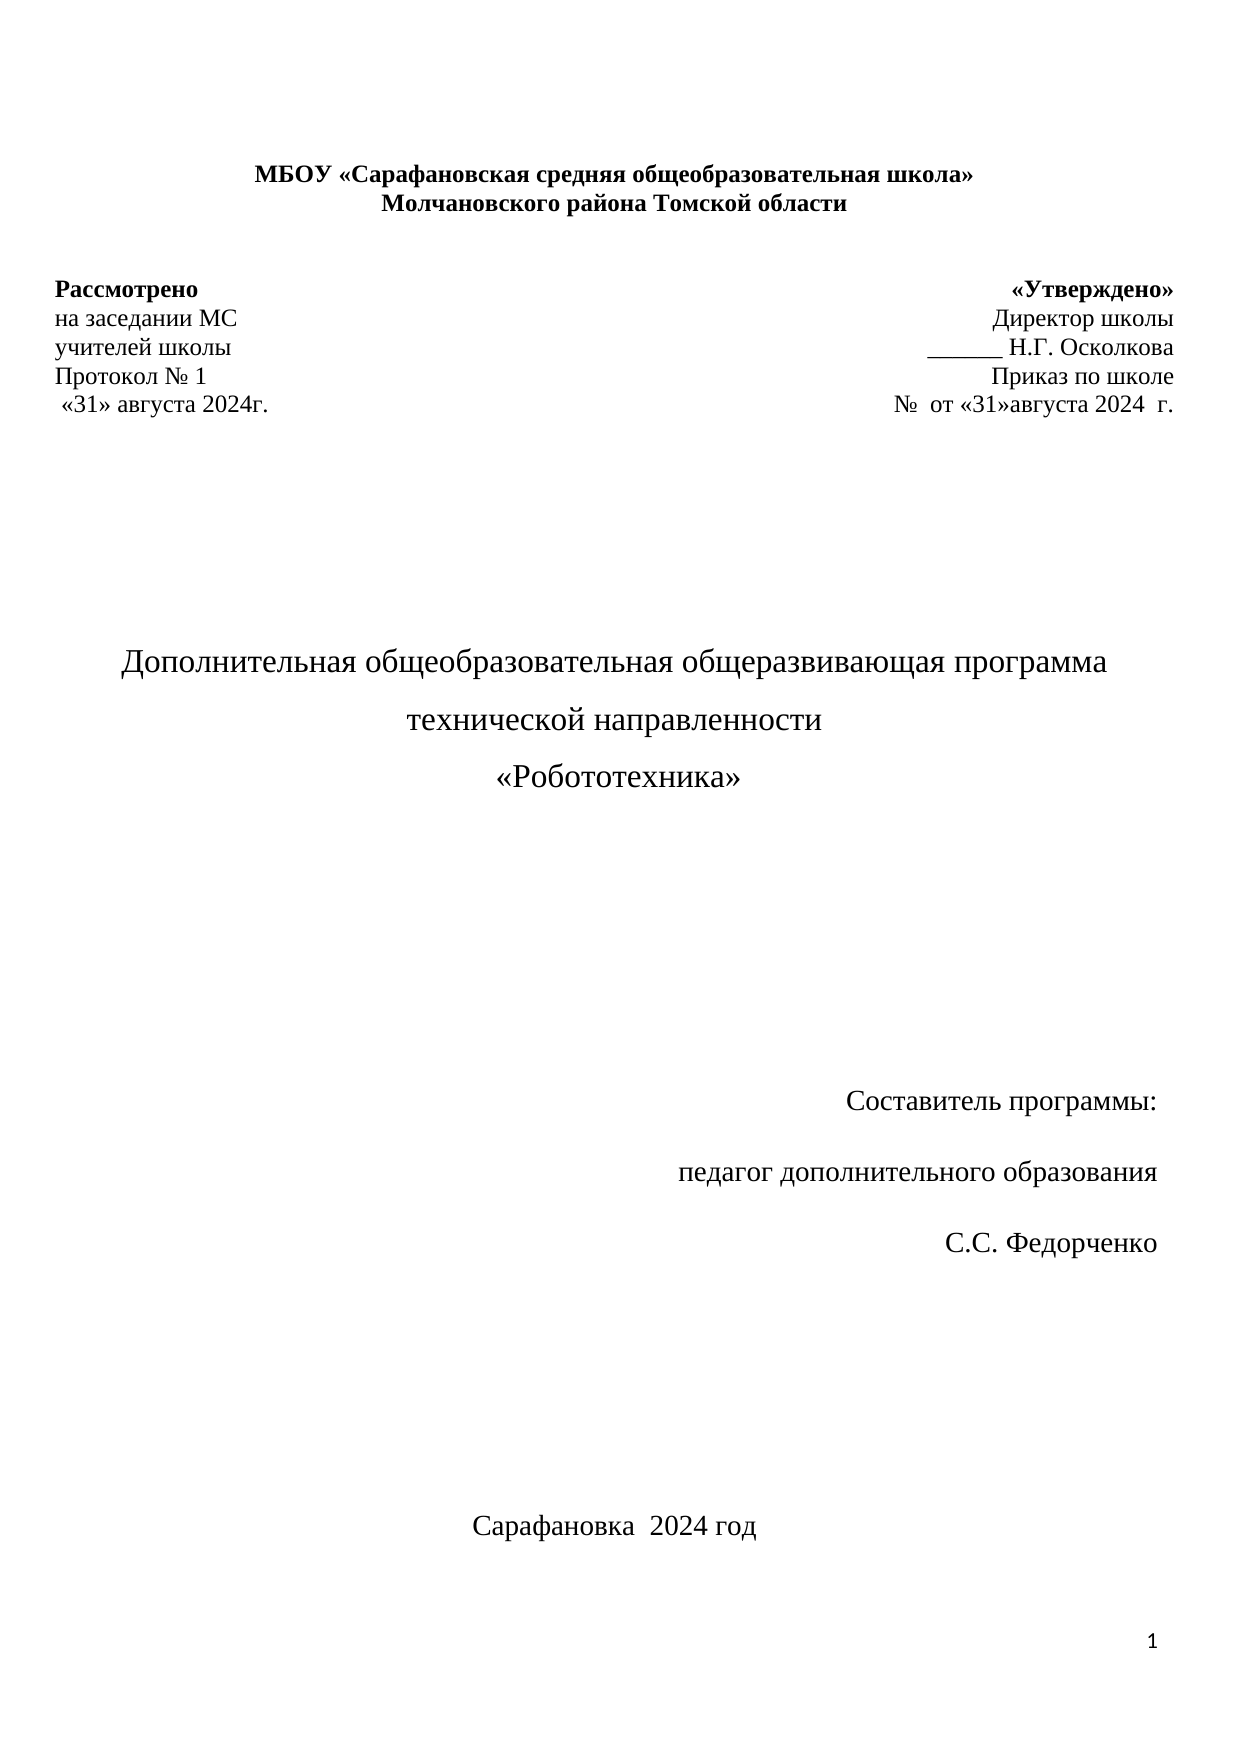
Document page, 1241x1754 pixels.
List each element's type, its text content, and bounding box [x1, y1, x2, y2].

text Сарафановка 2024 год [71, 1508, 1157, 1541]
text технической направленности [71, 699, 1157, 738]
text МБОУ «Сарафановская средняя общеобразовательная школа» [71, 159, 1157, 188]
table_header «Утверждено» [681, 275, 1185, 303]
text Молчановского района Томской области [71, 188, 1157, 217]
table_cell Директор школы ______ Н.Г. Осколкова Приказ по школе № от «31»августа 2024 г. [681, 303, 1185, 591]
text С.С. Федорченко [71, 1225, 1157, 1259]
table_header Рассмотрено [43, 275, 681, 303]
table_cell на заседании МС учителей школы Протокол № 1 «31» августа 2024г. [43, 303, 681, 591]
text Составитель программы: [71, 1083, 1157, 1117]
text «Робототехника» [71, 757, 1157, 795]
text педагог дополнительного образования [71, 1154, 1157, 1188]
text Дополнительная общеобразовательная общеразвивающая программа [71, 642, 1157, 680]
